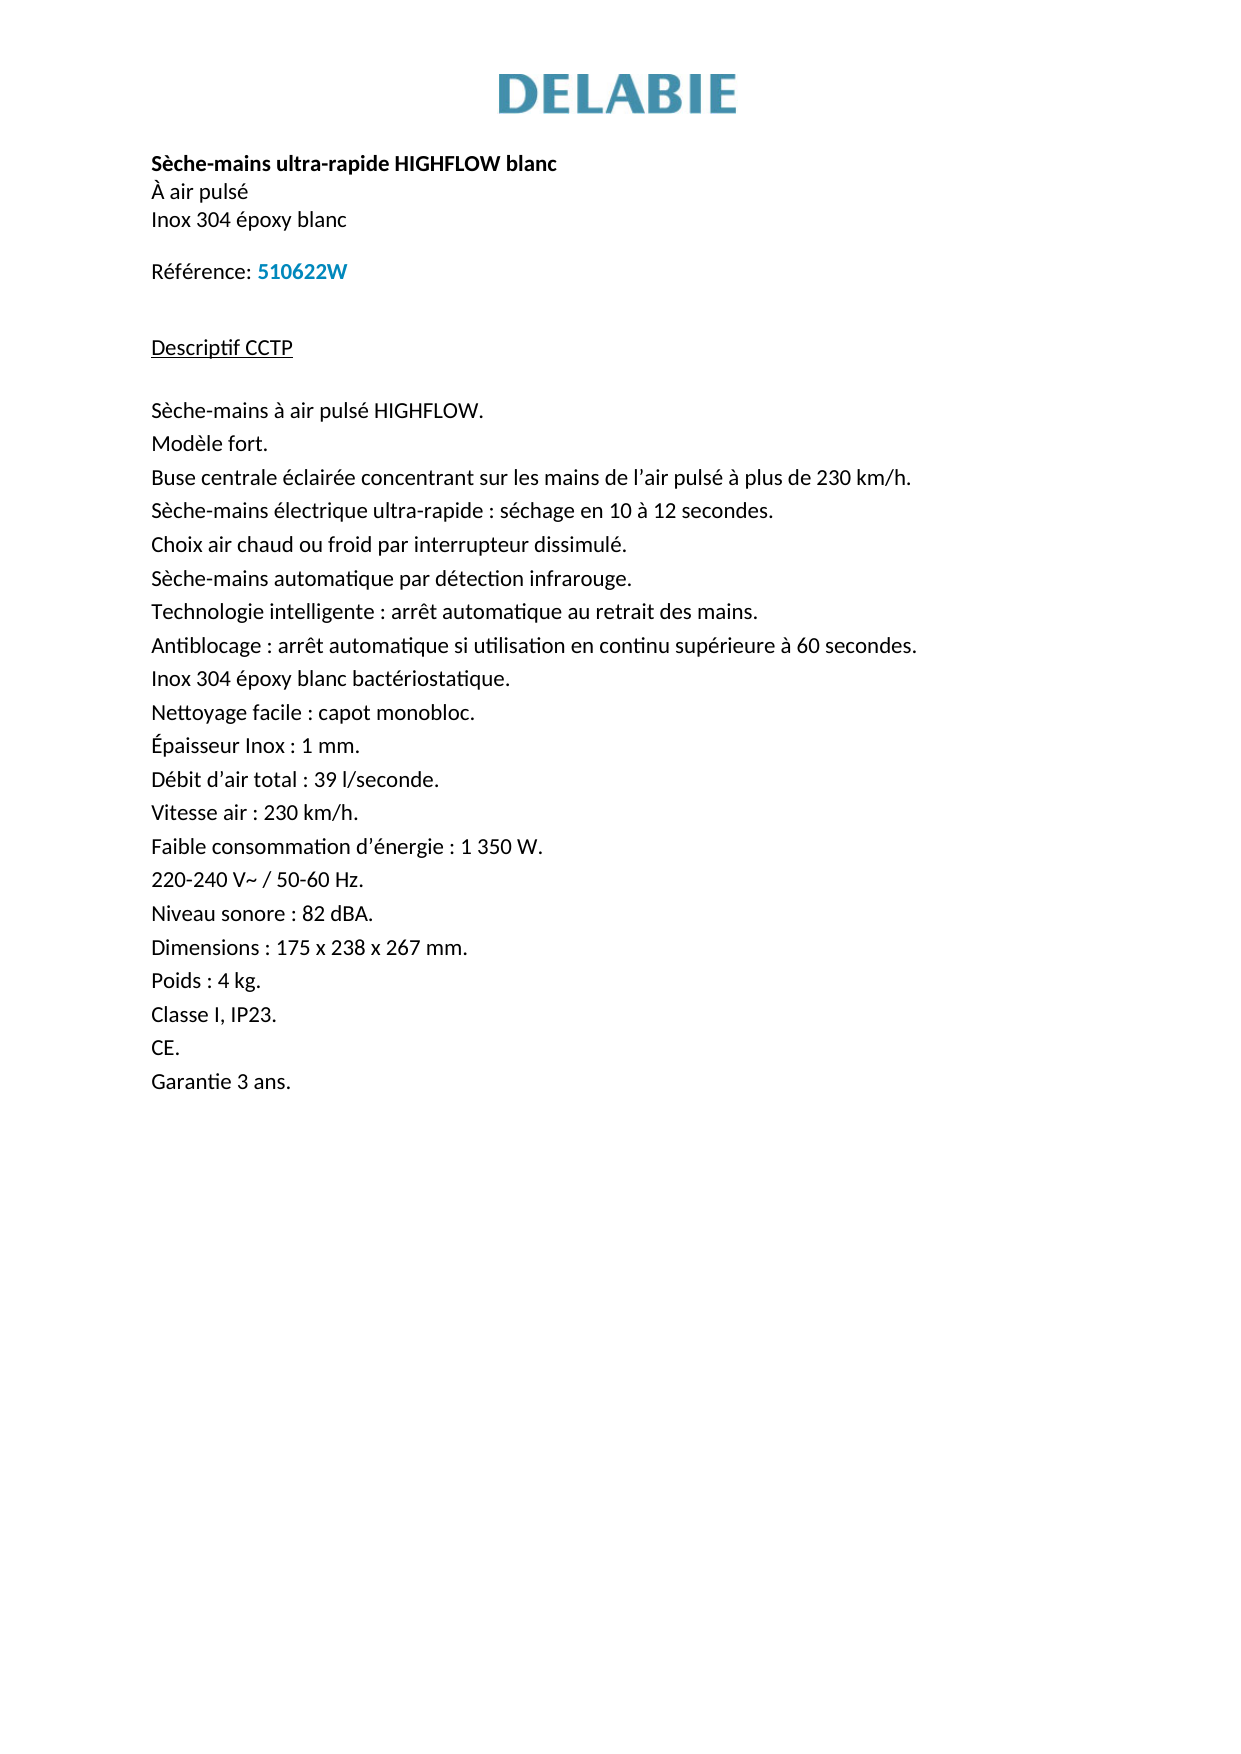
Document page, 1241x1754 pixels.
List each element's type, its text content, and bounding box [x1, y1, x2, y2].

text Sèche-mains ultra-rapide HIGHFLOW blanc [151, 149, 1084, 177]
text Débit d’air total : 39 l/seconde. [151, 765, 1084, 793]
text Inox 304 époxy blanc [151, 205, 1084, 233]
text Poids : 4 kg. [151, 966, 1084, 994]
text Nettoyage facile : capot monobloc. [151, 698, 1084, 726]
text Garantie 3 ans. [151, 1067, 1084, 1095]
text Choix air chaud ou froid par interrupteur dissimulé. [151, 530, 1084, 558]
text Inox 304 époxy blanc bactériostatique. [151, 664, 1084, 692]
text Technologie intelligente : arrêt automatique au retrait des mains. [151, 597, 1084, 625]
text Sèche-mains automatique par détection infrarouge. [151, 564, 1084, 592]
text Modèle fort. [151, 429, 1084, 458]
text Dimensions : 175 x 238 x 267 mm. [151, 933, 1084, 961]
text Sèche-mains à air pulsé HIGHFLOW. [151, 396, 1084, 424]
picture [497, 74, 738, 114]
text Vitesse air : 230 km/h. [151, 798, 1084, 827]
text À air pulsé [151, 177, 1084, 205]
text Niveau sonore : 82 dBA. [151, 899, 1084, 927]
text Buse centrale éclairée concentrant sur les mains de l’air pulsé à plus de 230 km/h. [151, 463, 1084, 491]
text Référence: 510622W [151, 257, 1084, 285]
text Classe I, IP23. [151, 1000, 1084, 1028]
text CE. [151, 1033, 1084, 1061]
text Épaisseur Inox : 1 mm. [151, 731, 1084, 759]
text Antiblocage : arrêt automatique si utilisation en continu supérieure à 60 secondes. [151, 631, 1084, 659]
text 220-240 V~ / 50-60 Hz. [151, 866, 1084, 894]
text Sèche-mains électrique ultra-rapide : séchage en 10 à 12 secondes. [151, 497, 1084, 525]
text Faible consommation d’énergie : 1 350 W. [151, 832, 1084, 860]
text Descriptif CCTP [151, 333, 1084, 361]
